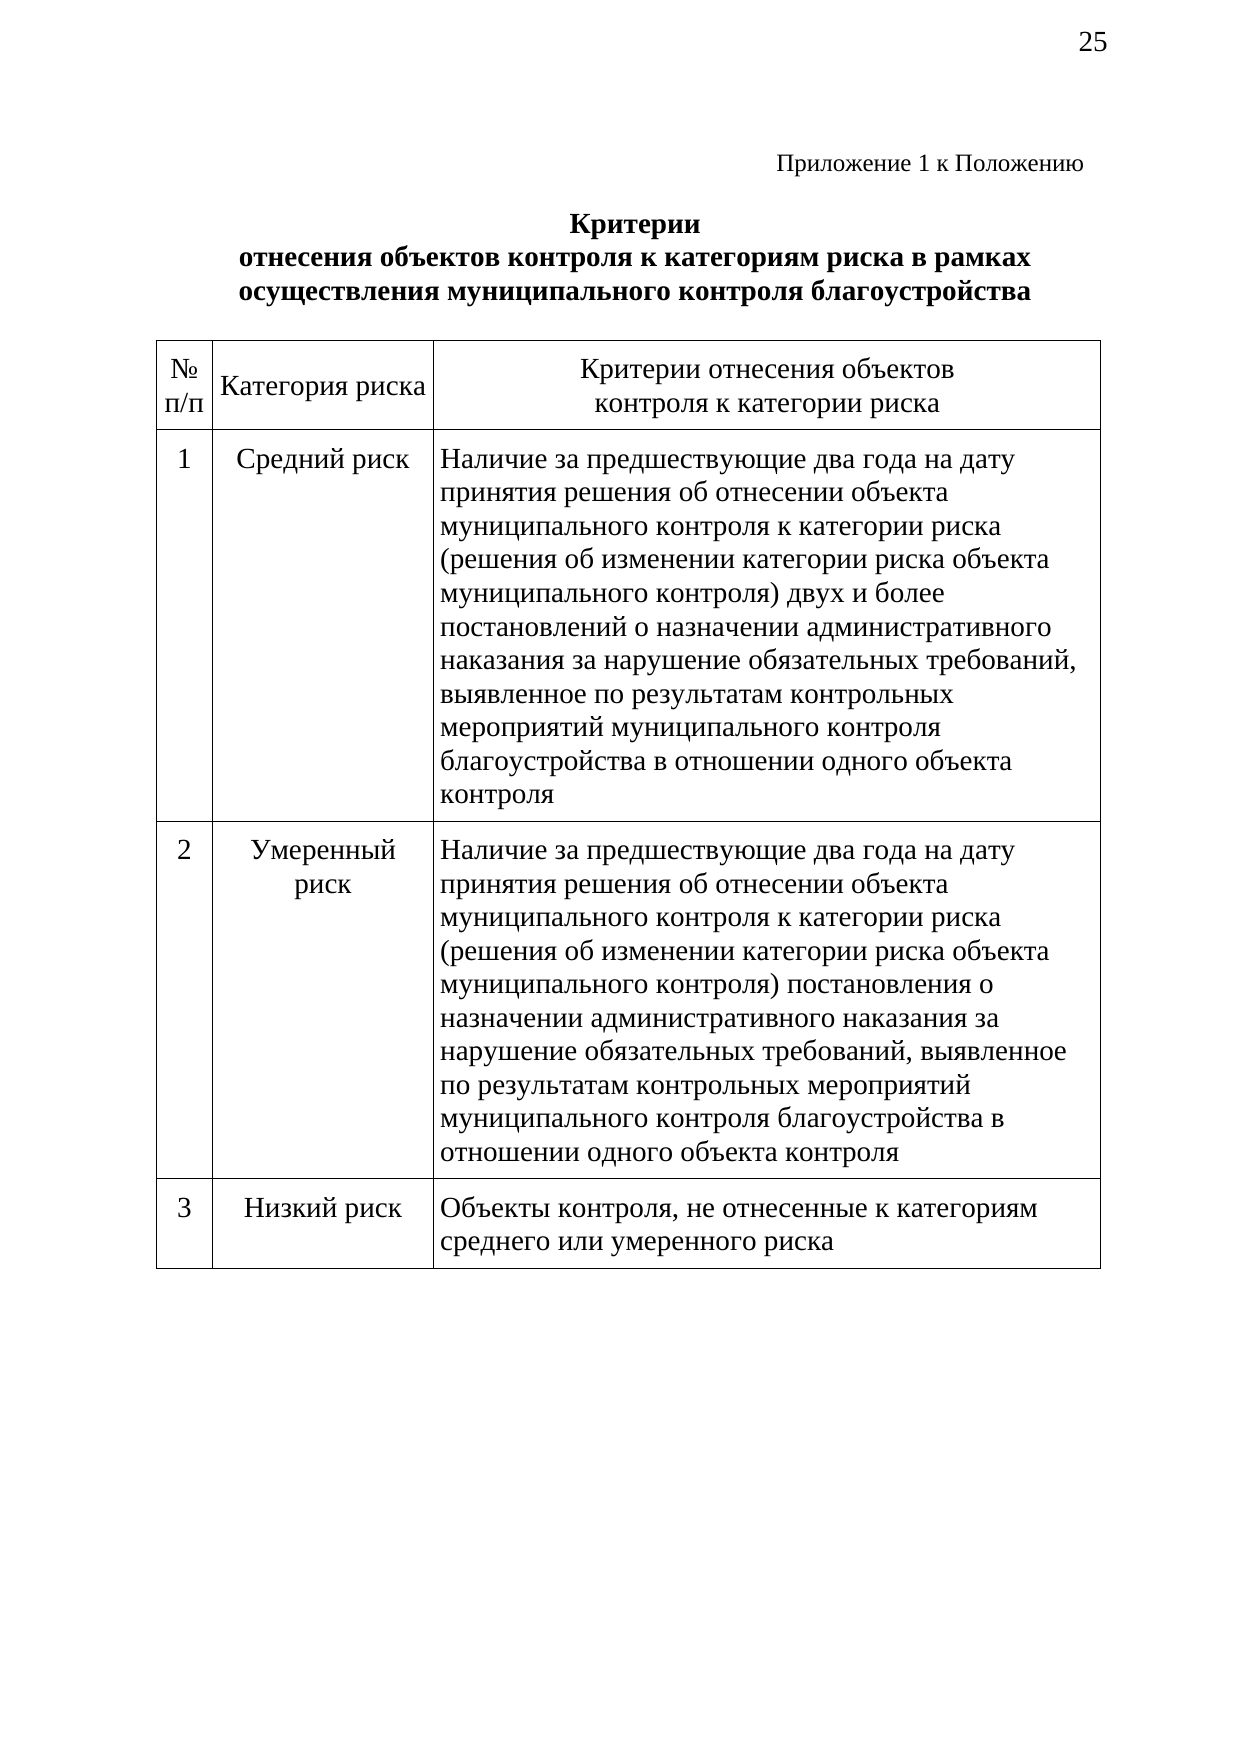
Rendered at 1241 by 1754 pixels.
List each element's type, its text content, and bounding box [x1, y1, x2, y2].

text Критерии [162, 206, 1107, 239]
table_cell Наличие за предшествующие два года на дату принятия решения об отнесении объекта муниципального контроля к категории риска (решения об изменении категории риска объекта муниципального контроля) двух и более постановлений о назначении административного наказания за нарушение обязательных требований, выявленное по результатам контрольных мероприятий муниципального контроля благоустройства в отношении одного объекта контроля [434, 430, 1100, 821]
table_cell Средний риск [213, 430, 433, 821]
text отнесения объектов контроля к категориям риска в рамках осуществления муниципального контроля благоустройства [162, 239, 1107, 306]
table_header № п/п [157, 341, 212, 429]
table_header Критерии отнесения объектов контроля к категории риска [434, 341, 1100, 429]
table_cell 1 [157, 430, 212, 821]
table_header Категория риска [213, 341, 433, 429]
table_cell 2 [157, 822, 212, 1178]
table_cell 3 [157, 1179, 212, 1268]
table_cell Низкий риск [213, 1179, 433, 1268]
text Приложение 1 к Положению [753, 148, 1107, 177]
table_cell Умеренный риск [213, 822, 433, 1178]
table_cell Наличие за предшествующие два года на дату принятия решения об отнесении объекта муниципального контроля к категории риска (решения об изменении категории риска объекта муниципального контроля) постановления о назначении административного наказания за нарушение обязательных требований, выявленное по результатам контрольных мероприятий муниципального контроля благоустройства в отношении одного объекта контроля [434, 822, 1100, 1178]
table_cell Объекты контроля, не отнесенные к категориям среднего или умеренного риска [434, 1179, 1100, 1268]
